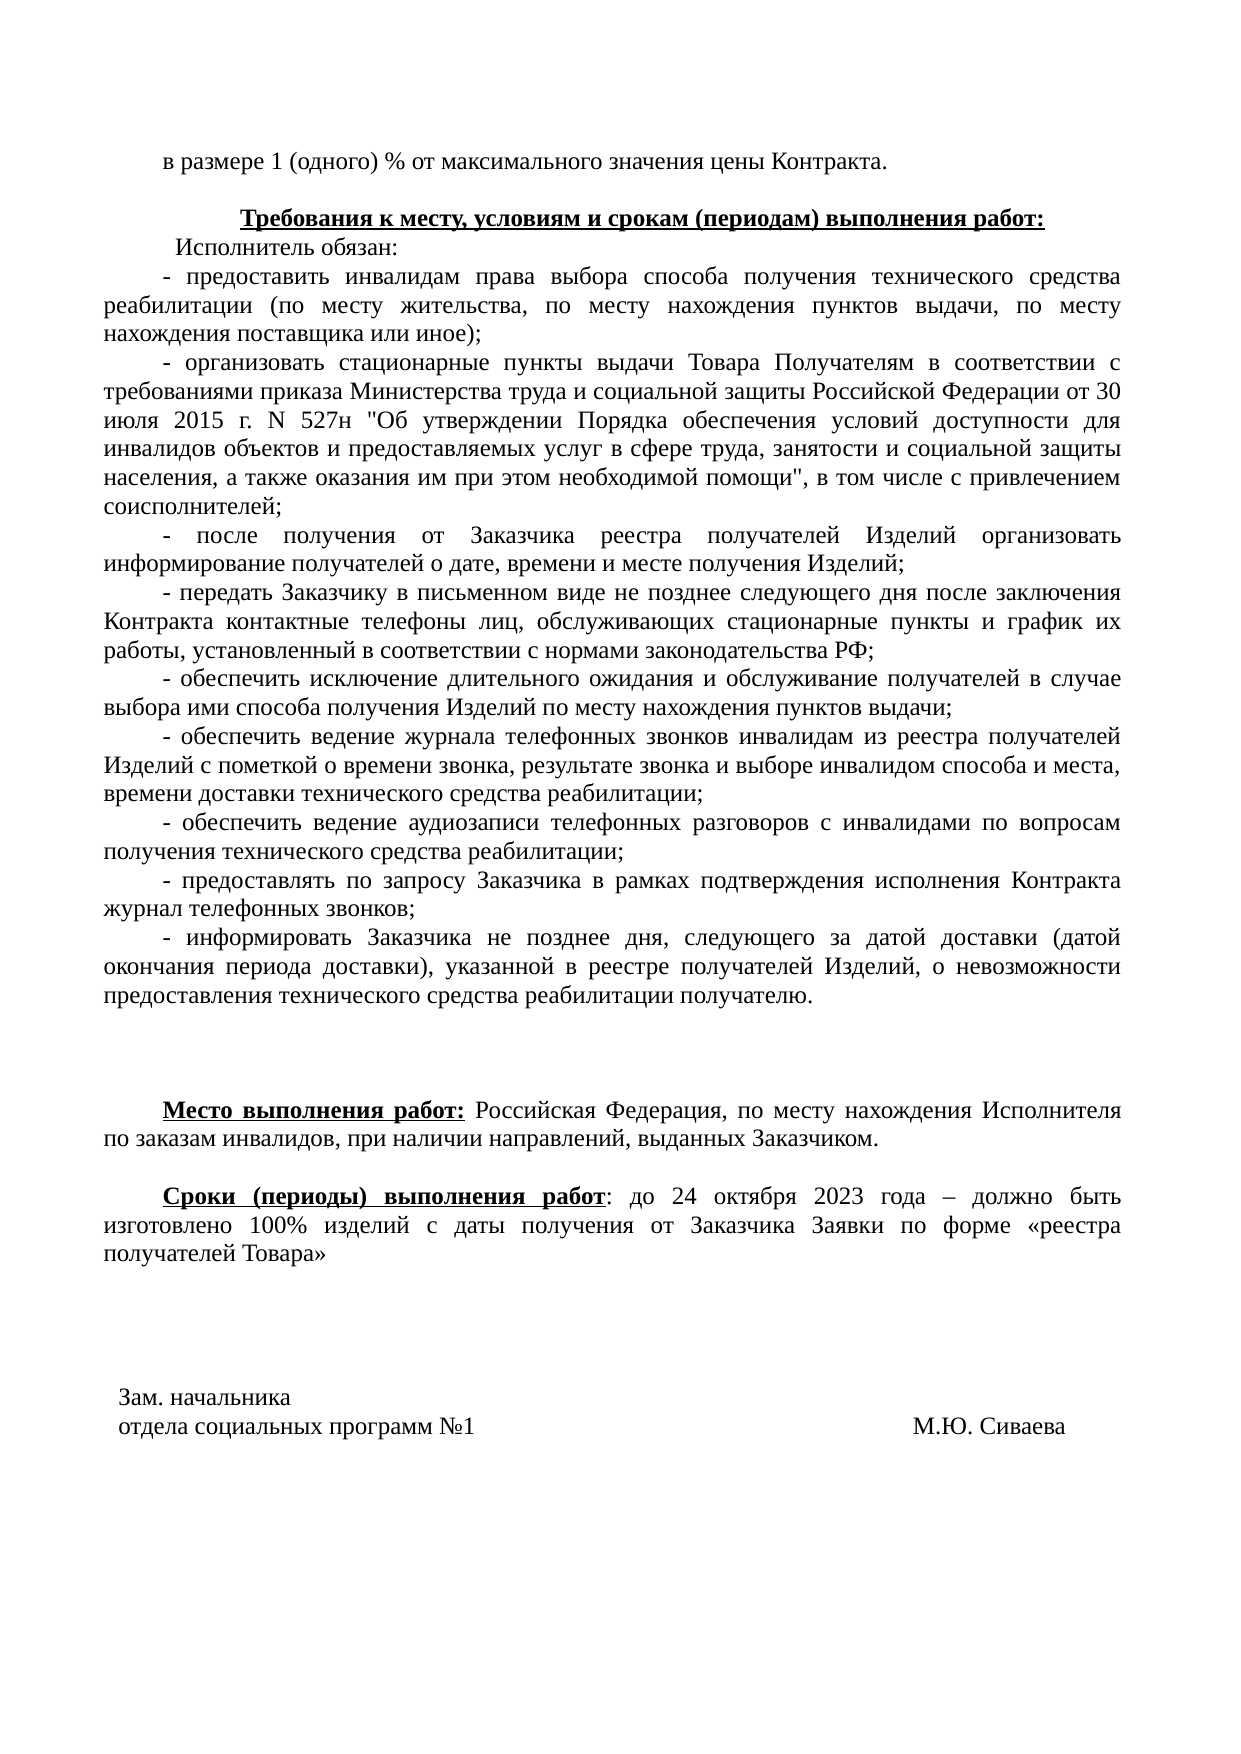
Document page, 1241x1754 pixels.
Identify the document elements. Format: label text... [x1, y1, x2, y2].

text Место выполнения работ: Российская Федерация, по месту нахождения Исполнителя по заказам инвалидов, при наличии направлений, выданных Заказчиком. [103, 1095, 1122, 1152]
text - информировать Заказчика не позднее дня, следующего за датой доставки (датой окончания периода доставки), указанной в реестре получателей Изделий, о невозможности предоставления технического средства реабилитации получателю. [103, 922, 1122, 1008]
text Зам. начальника [118, 1382, 1122, 1411]
text отдела социальных программ №1 М.Ю. Сиваева [118, 1411, 1122, 1440]
text - предоставить инвалидам права выбора способа получения технического средства реабилитации (по месту жительства, по месту нахождения пунктов выдачи, по месту нахождения поставщика или иное); [103, 261, 1122, 347]
text Требования к месту, условиям и срокам (периодам) выполнения работ: [103, 203, 1122, 232]
text в размере 1 (одного) % от максимального значения цены Контракта. [103, 146, 1122, 175]
text - после получения от Заказчика реестра получателей Изделий организовать информирование получателей о дате, времени и месте получения Изделий; [103, 520, 1122, 577]
text - обеспечить исключение длительного ожидания и обслуживание получателей в случае выбора ими способа получения Изделий по месту нахождения пунктов выдачи; [103, 663, 1122, 721]
text - передать Заказчику в письменном виде не позднее следующего дня после заключения Контракта контактные телефоны лиц, обслуживающих стационарные пункты и график их работы, установленный в соответствии с нормами законодательства РФ; [103, 577, 1122, 663]
text Исполнитель обязан: [103, 232, 1122, 261]
text - обеспечить ведение журнала телефонных звонков инвалидам из реестра получателей Изделий с пометкой о времени звонка, результате звонка и выборе инвалидом способа и места, времени доставки технического средства реабилитации; [103, 721, 1122, 807]
text - организовать стационарные пункты выдачи Товара Получателям в соответствии с требованиями приказа Министерства труда и социальной защиты Российской Федерации от 30 июля 2015 г. N 527н "Об утверждении Порядка обеспечения условий доступности для инвалидов объектов и предоставляемых услуг в сфере труда, занятости и социальной защиты населения, а также оказания им при этом необходимой помощи", в том числе с привлечением соисполнителей; [103, 347, 1122, 520]
text Сроки (периоды) выполнения работ: до 24 октября 2023 года – должно быть изготовлено 100% изделий с даты получения от Заказчика Заявки по форме «реестра получателей Товара» [103, 1181, 1122, 1267]
text - предоставлять по запросу Заказчика в рамках подтверждения исполнения Контракта журнал телефонных звонков; [103, 865, 1122, 922]
text - обеспечить ведение аудиозаписи телефонных разговоров с инвалидами по вопросам получения технического средства реабилитации; [103, 807, 1122, 865]
